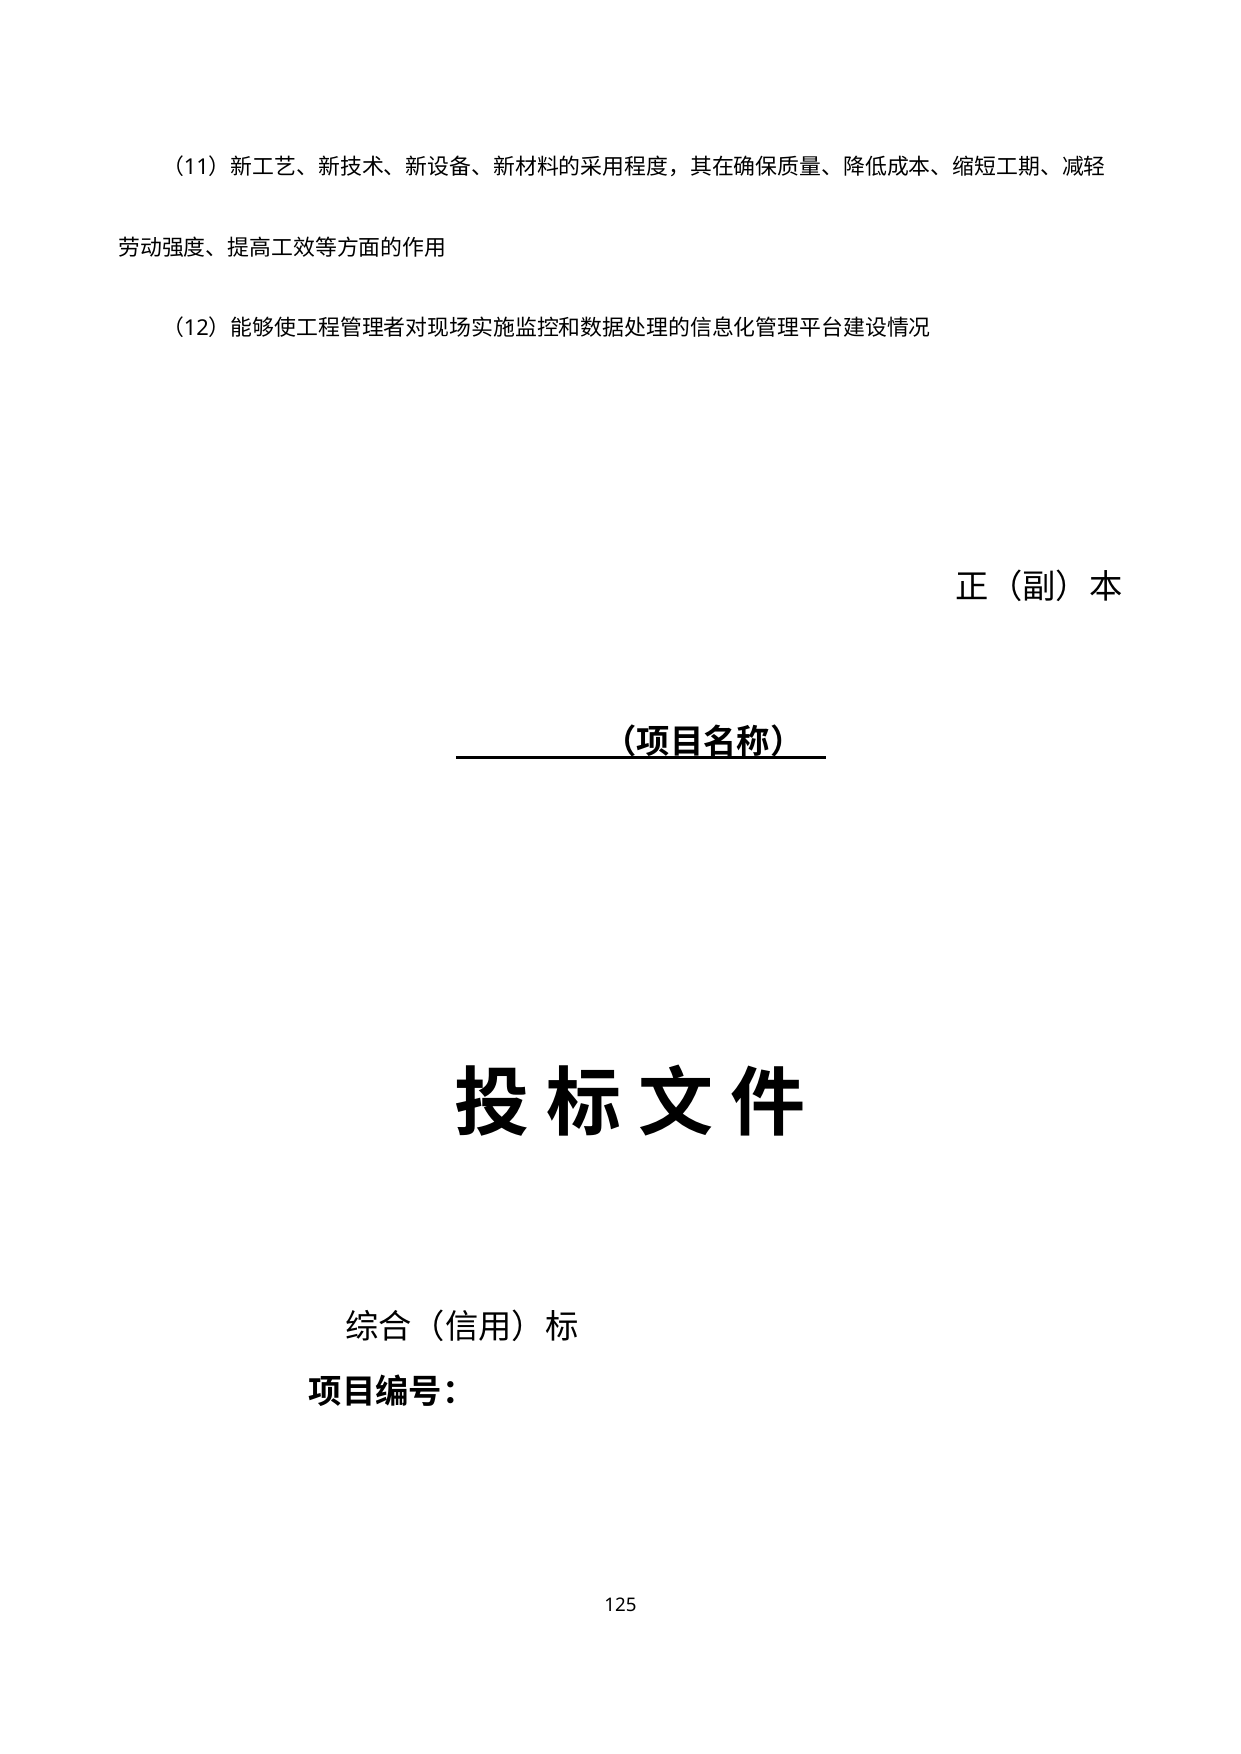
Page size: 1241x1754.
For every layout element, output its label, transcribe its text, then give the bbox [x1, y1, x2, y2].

text （11）新工艺、新技术、新设备、新材料的采用程度，其在确保质量、降低成本、缩短工期、减轻劳动强度、提高工效等方面的作用 [118, 148, 1122, 262]
text 综合（信用）标 [137, 1292, 1122, 1357]
text 正（副）本 [118, 552, 1122, 617]
text 投 标 文 件 [137, 1032, 1122, 1162]
text （项目名称） [137, 707, 1122, 772]
text （12）能够使工程管理者对现场实施监控和数据处理的信息化管理平台建设情况 [118, 310, 1122, 342]
text 项目编号： [118, 1357, 1122, 1422]
